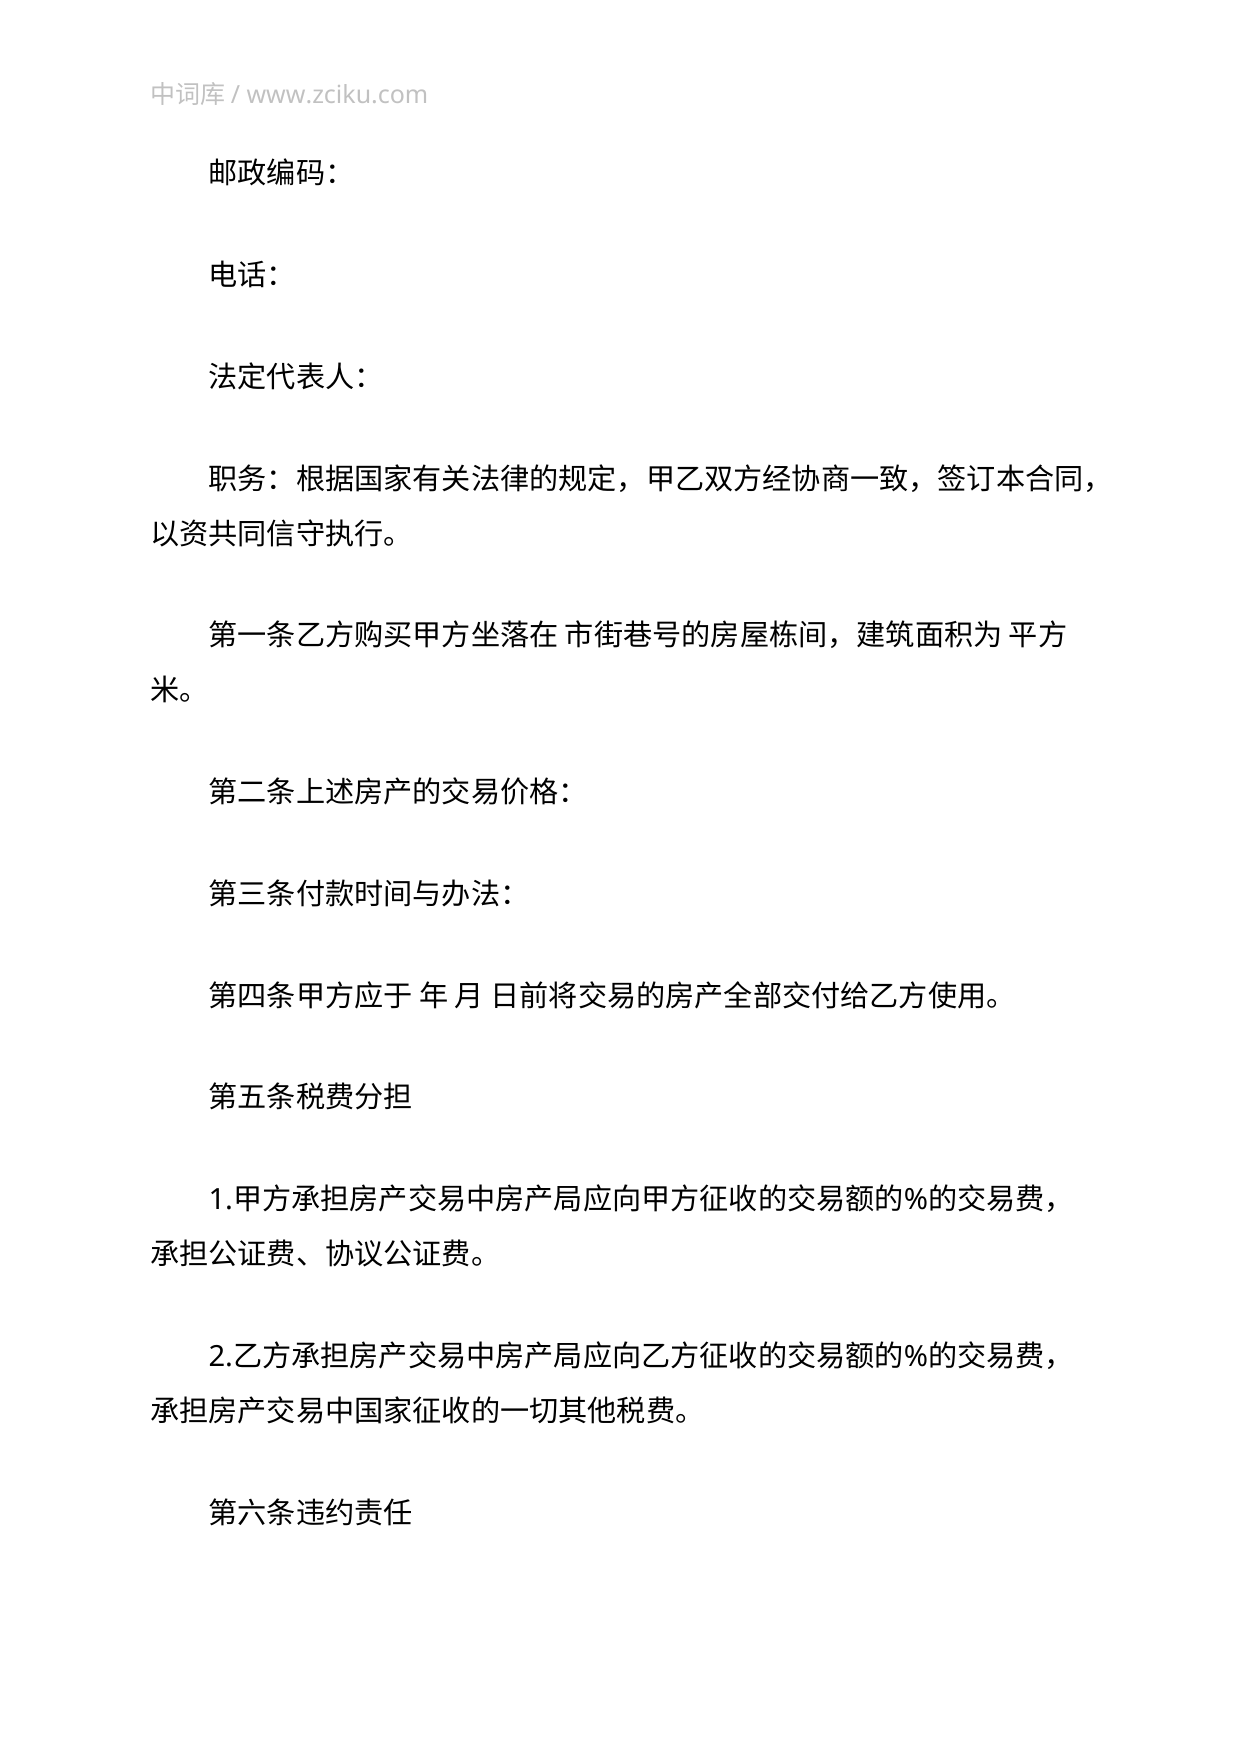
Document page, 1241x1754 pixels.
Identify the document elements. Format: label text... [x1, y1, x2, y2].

text 第一条乙方购买甲方坐落在 市街巷号的房屋栋间，建筑面积为 平方米。 [150, 612, 1090, 709]
text 法定代表人： [150, 353, 1090, 396]
text 第三条付款时间与办法： [150, 870, 1090, 913]
text 第六条违约责任 [150, 1489, 1090, 1532]
text 职务：根据国家有关法律的规定，甲乙双方经协商一致，签订本合同，以资共同信守执行。 [150, 455, 1090, 552]
text 2.乙方承担房产交易中房产局应向乙方征收的交易额的%的交易费，承担房产交易中国家征收的一切其他税费。 [150, 1332, 1090, 1430]
text 第四条甲方应于 年 月 日前将交易的房产全部交付给乙方使用。 [150, 972, 1090, 1014]
text 电话： [150, 252, 1090, 294]
text 1.甲方承担房产交易中房产局应向甲方征收的交易额的%的交易费，承担公证费、协议公证费。 [150, 1176, 1090, 1273]
text 第二条上述房产的交易价格： [150, 769, 1090, 811]
text 邮政编码： [150, 150, 1090, 192]
text 第五条税费分担 [150, 1074, 1090, 1116]
